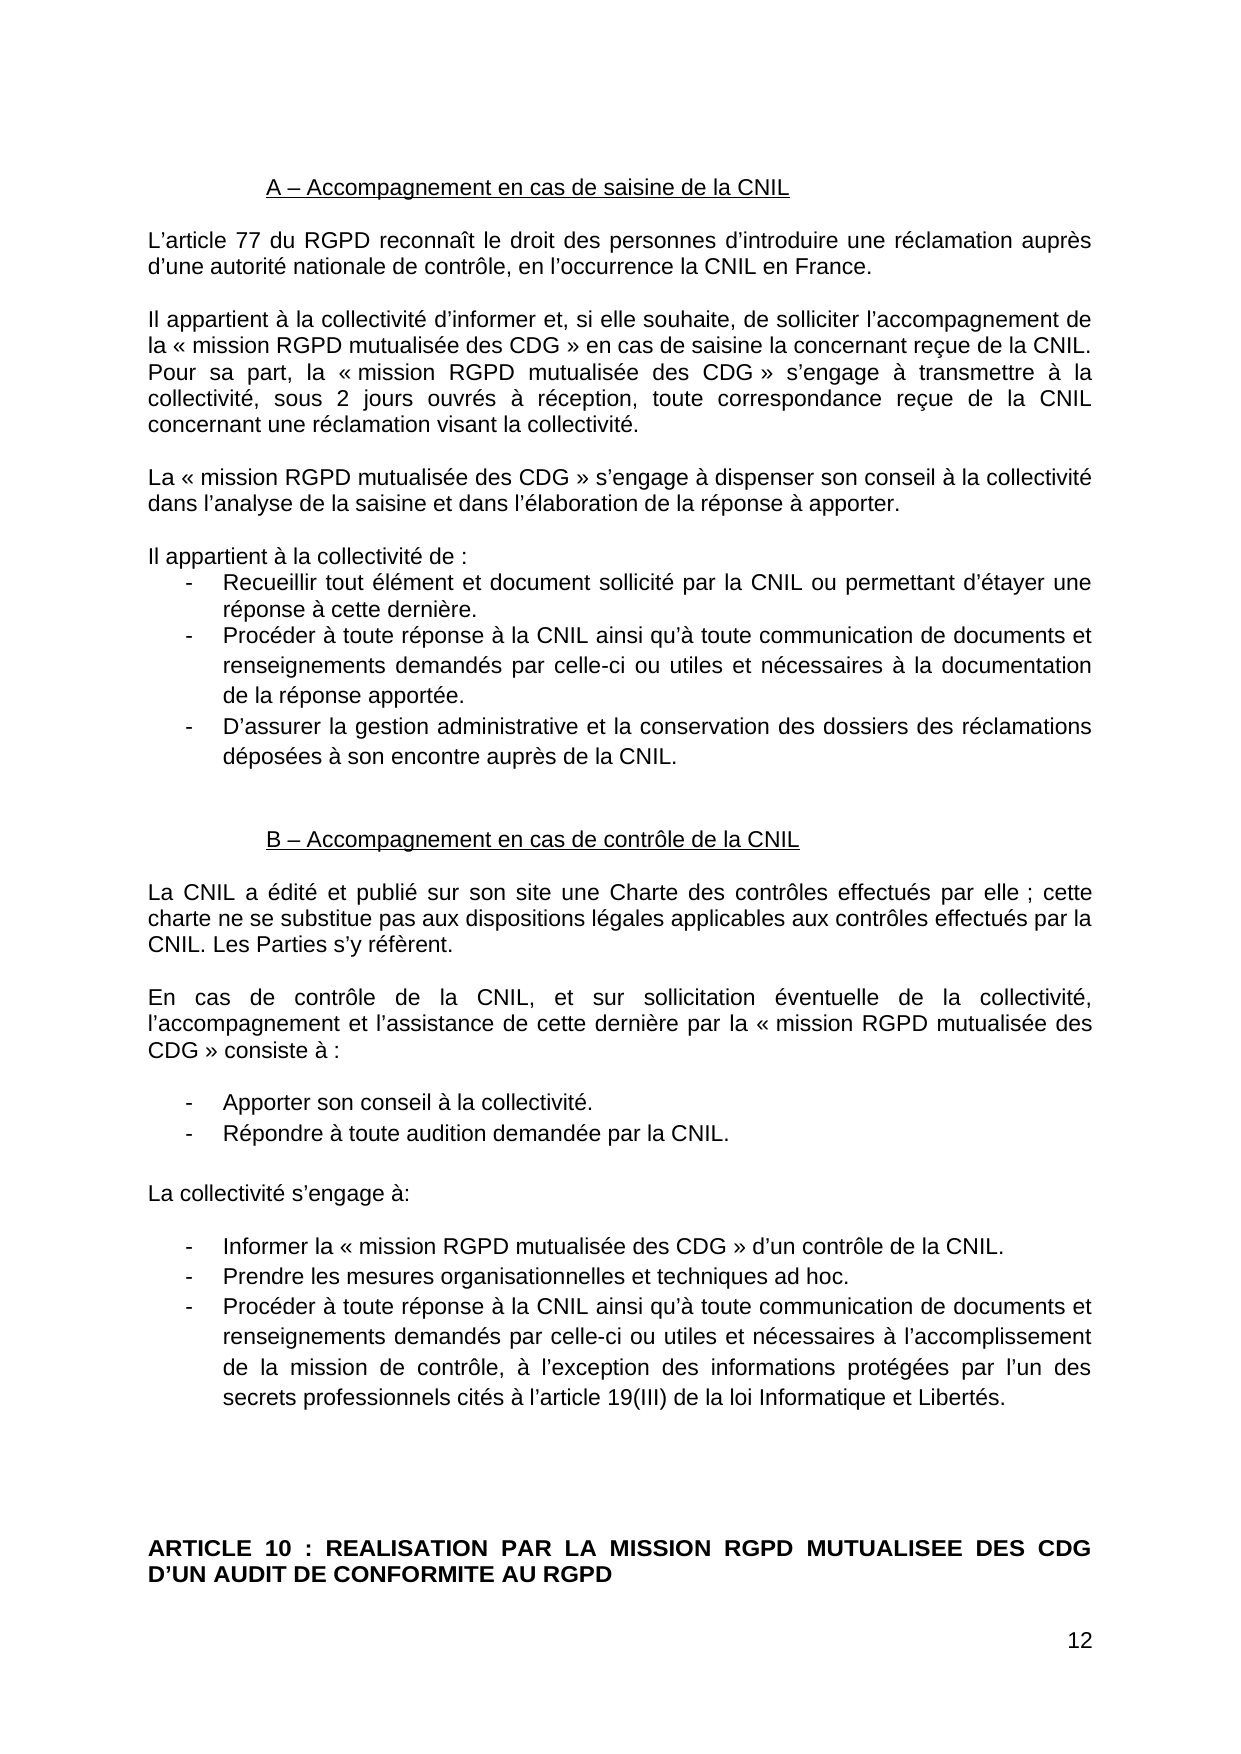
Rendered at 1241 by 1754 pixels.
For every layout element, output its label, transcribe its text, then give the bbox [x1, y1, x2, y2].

text B – Accompagnement en cas de contrôle de la CNIL [266, 826, 1092, 852]
list Procéder à toute réponse à la CNIL ainsi qu’à toute communication de documents et renseignements demandés par celle-ci ou utiles et nécessaires à la documentation de la réponse apportée. [185, 622, 1092, 709]
text La collectivité s’engage à: [148, 1180, 1092, 1206]
list Répondre à toute audition demandée par la CNIL. [185, 1119, 1092, 1146]
list Informer la « mission RGPD mutualisée des CDG » d’un contrôle de la CNIL. [185, 1233, 1092, 1259]
list Apporter son conseil à la collectivité. [185, 1089, 1092, 1116]
list D’assurer la gestion administrative et la conservation des dossiers des réclamations déposées à son encontre auprès de la CNIL. [185, 713, 1092, 769]
text La « mission RGPD mutualisée des CDG » s’engage à dispenser son conseil à la collectivité dans l’analyse de la saisine et dans l’élaboration de la réponse à apporter. [148, 464, 1092, 517]
text En cas de contrôle de la CNIL, et sur sollicitation éventuelle de la collectivité, l’accompagnement et l’assistance de cette dernière par la « mission RGPD mutualisée des CDG » consiste à : [148, 984, 1092, 1063]
subtitle ARTICLE 10 : REALISATION PAR LA MISSION RGPD MUTUALISEE DES CDG D’UN AUDIT DE CONFORMITE AU RGPD [148, 1535, 1092, 1588]
list Procéder à toute réponse à la CNIL ainsi qu’à toute communication de documents et renseignements demandés par celle-ci ou utiles et nécessaires à l’accomplissement de la mission de contrôle, à l’exception des informations protégées par l’un des secrets professionnels cités à l’article 19(III) de la loi Informatique et Libertés. [185, 1293, 1092, 1410]
list Prendre les mesures organisationnelles et techniques ad hoc. [185, 1263, 1092, 1289]
text Il appartient à la collectivité d’informer et, si elle souhaite, de solliciter l’accompagnement de la « mission RGPD mutualisée des CDG » en cas de saisine la concernant reçue de la CNIL. Pour sa part, la « mission RGPD mutualisée des CDG » s’engage à transmettre à la collectivité, sous 2 jours ouvrés à réception, toute correspondance reçue de la CNIL concernant une réclamation visant la collectivité. [148, 306, 1092, 438]
text La CNIL a édité et publié sur son site une Charte des contrôles effectués par elle ; cette charte ne se substitue pas aux dispositions légales applicables aux contrôles effectués par la CNIL. Les Parties s’y réfèrent. [148, 878, 1092, 958]
text Il appartient à la collectivité de : [148, 543, 1092, 569]
text A – Accompagnement en cas de saisine de la CNIL [266, 174, 1092, 200]
text L’article 77 du RGPD reconnaît le droit des personnes d’introduire une réclamation auprès d’une autorité nationale de contrôle, en l’occurrence la CNIL en France. [148, 227, 1092, 279]
list Recueillir tout élément et document sollicité par la CNIL ou permettant d’étayer une réponse à cette dernière. [185, 569, 1092, 622]
